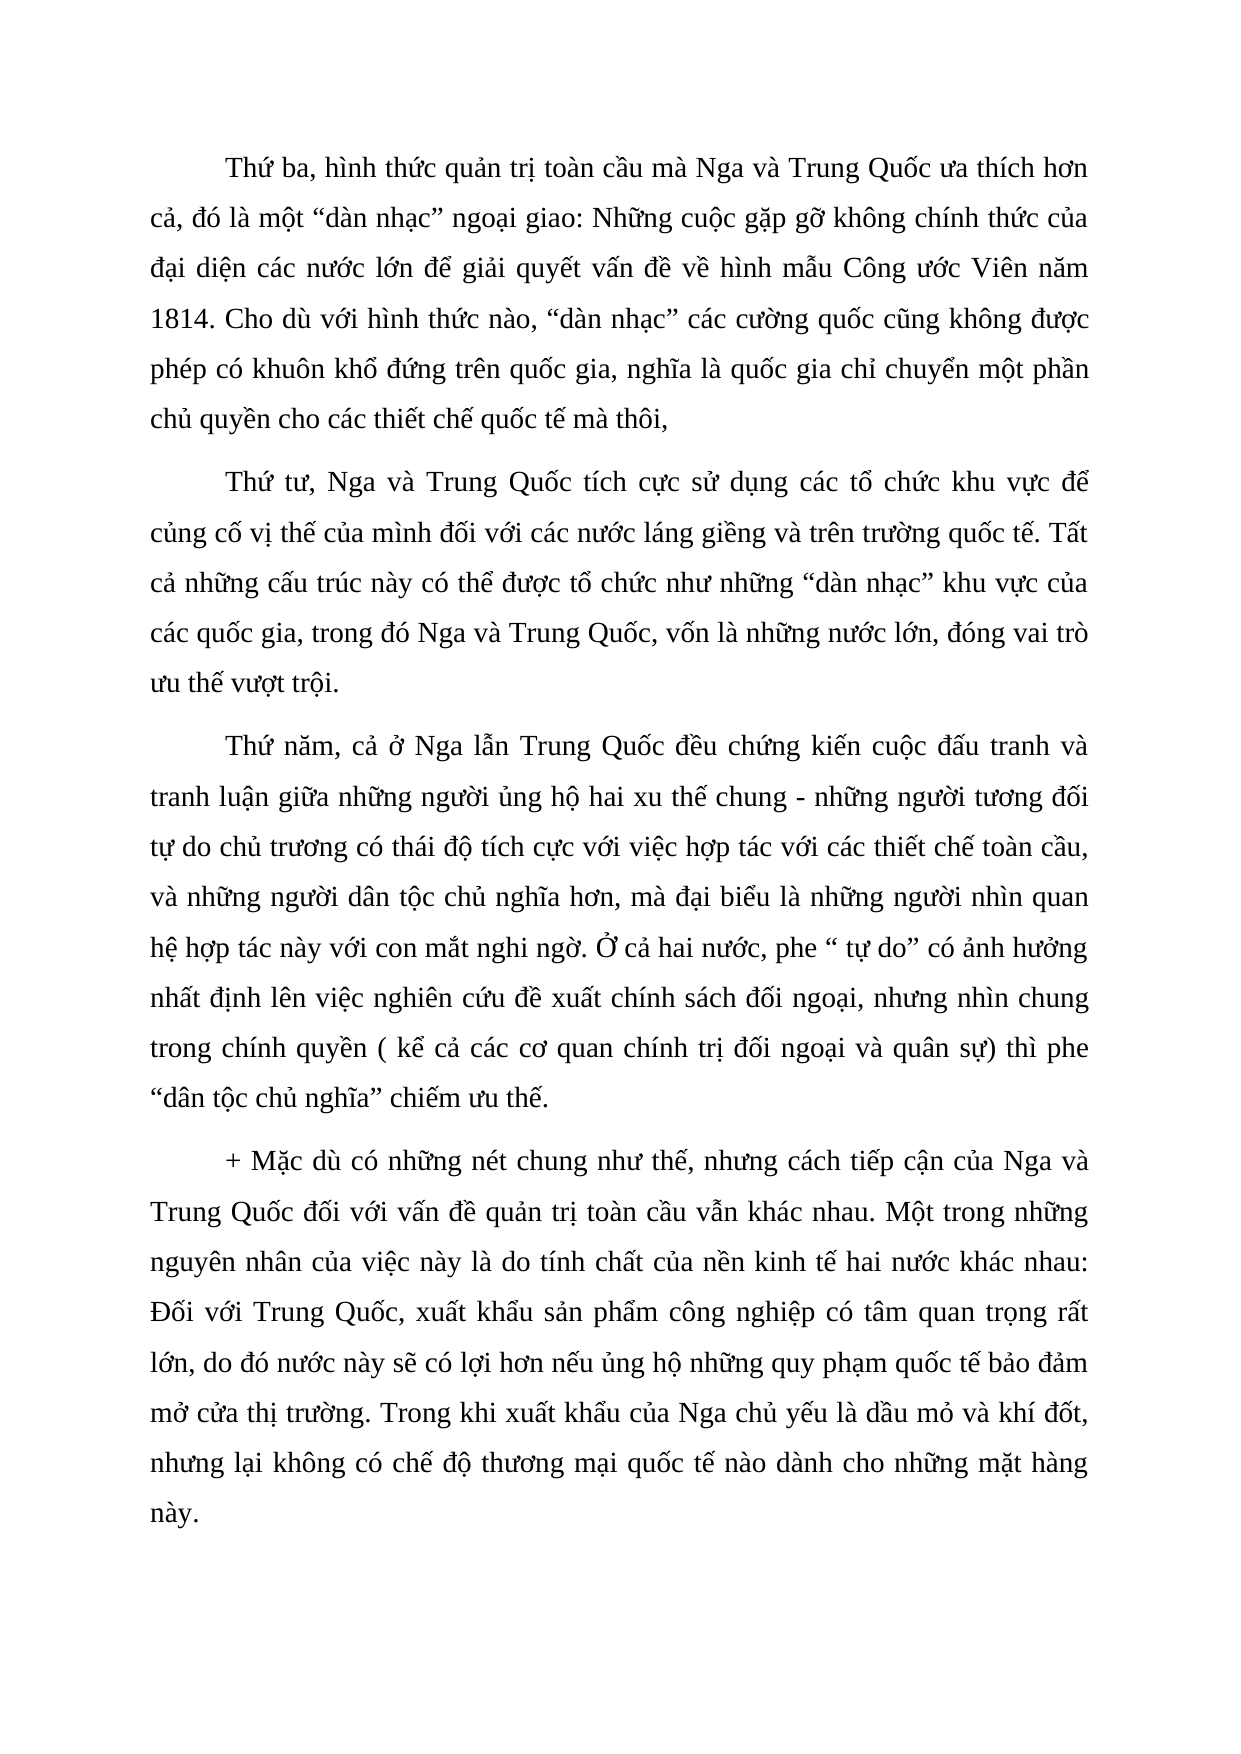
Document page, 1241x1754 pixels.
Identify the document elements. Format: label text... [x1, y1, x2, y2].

text Thứ năm, cả ở Nga lẫn Trung Quốc đều chứng kiến cuộc đấu tranh và tranh luận giữa những người ủng hộ hai xu thế chung - những người tương đối tự do chủ trương có thái độ tích cực với việc hợp tác với các thiết chế toàn cầu, và những người dân tộc chủ nghĩa hơn, mà đại biểu là những người nhìn quan hệ hợp tác này với con mắt nghi ngờ. Ở cả hai nước, phe “ tự do” có ảnh hưởng nhất định lên việc nghiên cứu đề xuất chính sách đối ngoại, nhưng nhìn chung trong chính quyền ( kể cả các cơ quan chính trị đối ngoại và quân sự) thì phe “dân tộc chủ nghĩa” chiếm ưu thế. [150, 728, 1090, 1114]
text + Mặc dù có những nét chung như thế, nhưng cách tiếp cận của Nga và Trung Quốc đối với vấn đề quản trị toàn cầu vẫn khác nhau. Một trong những nguyên nhân của việc này là do tính chất của nền kinh tế hai nước khác nhau: Đối với Trung Quốc, xuất khẩu sản phẩm công nghiệp có tâm quan trọng rất lớn, do đó nước này sẽ có lợi hơn nếu ủng hộ những quy phạm quốc tế bảo đảm mở cửa thị trường. Trong khi xuất khẩu của Nga chủ yếu là dầu mỏ và khí đốt, nhưng lại không có chế độ thương mại quốc tế nào dành cho những mặt hàng này. [150, 1143, 1090, 1529]
text Thứ tư, Nga và Trung Quốc tích cực sử dụng các tổ chức khu vực để củng cố vị thế của mình đối với các nước láng giềng và trên trường quốc tế. Tất cả những cấu trúc này có thể được tổ chức như những “dàn nhạc” khu vực của các quốc gia, trong đó Nga và Trung Quốc, vốn là những nước lớn, đóng vai trò ưu thế vượt trội. [150, 464, 1090, 699]
text Thứ ba, hình thức quản trị toàn cầu mà Nga và Trung Quốc ưa thích hơn cả, đó là một “dàn nhạc” ngoại giao: Những cuộc gặp gỡ không chính thức của đại diện các nước lớn để giải quyết vấn đề về hình mẫu Công ước Viên năm 1814. Cho dù với hình thức nào, “dàn nhạc” các cường quốc cũng không được phép có khuôn khổ đứng trên quốc gia, nghĩa là quốc gia chỉ chuyển một phần chủ quyền cho các thiết chế quốc tế mà thôi, [150, 150, 1090, 435]
